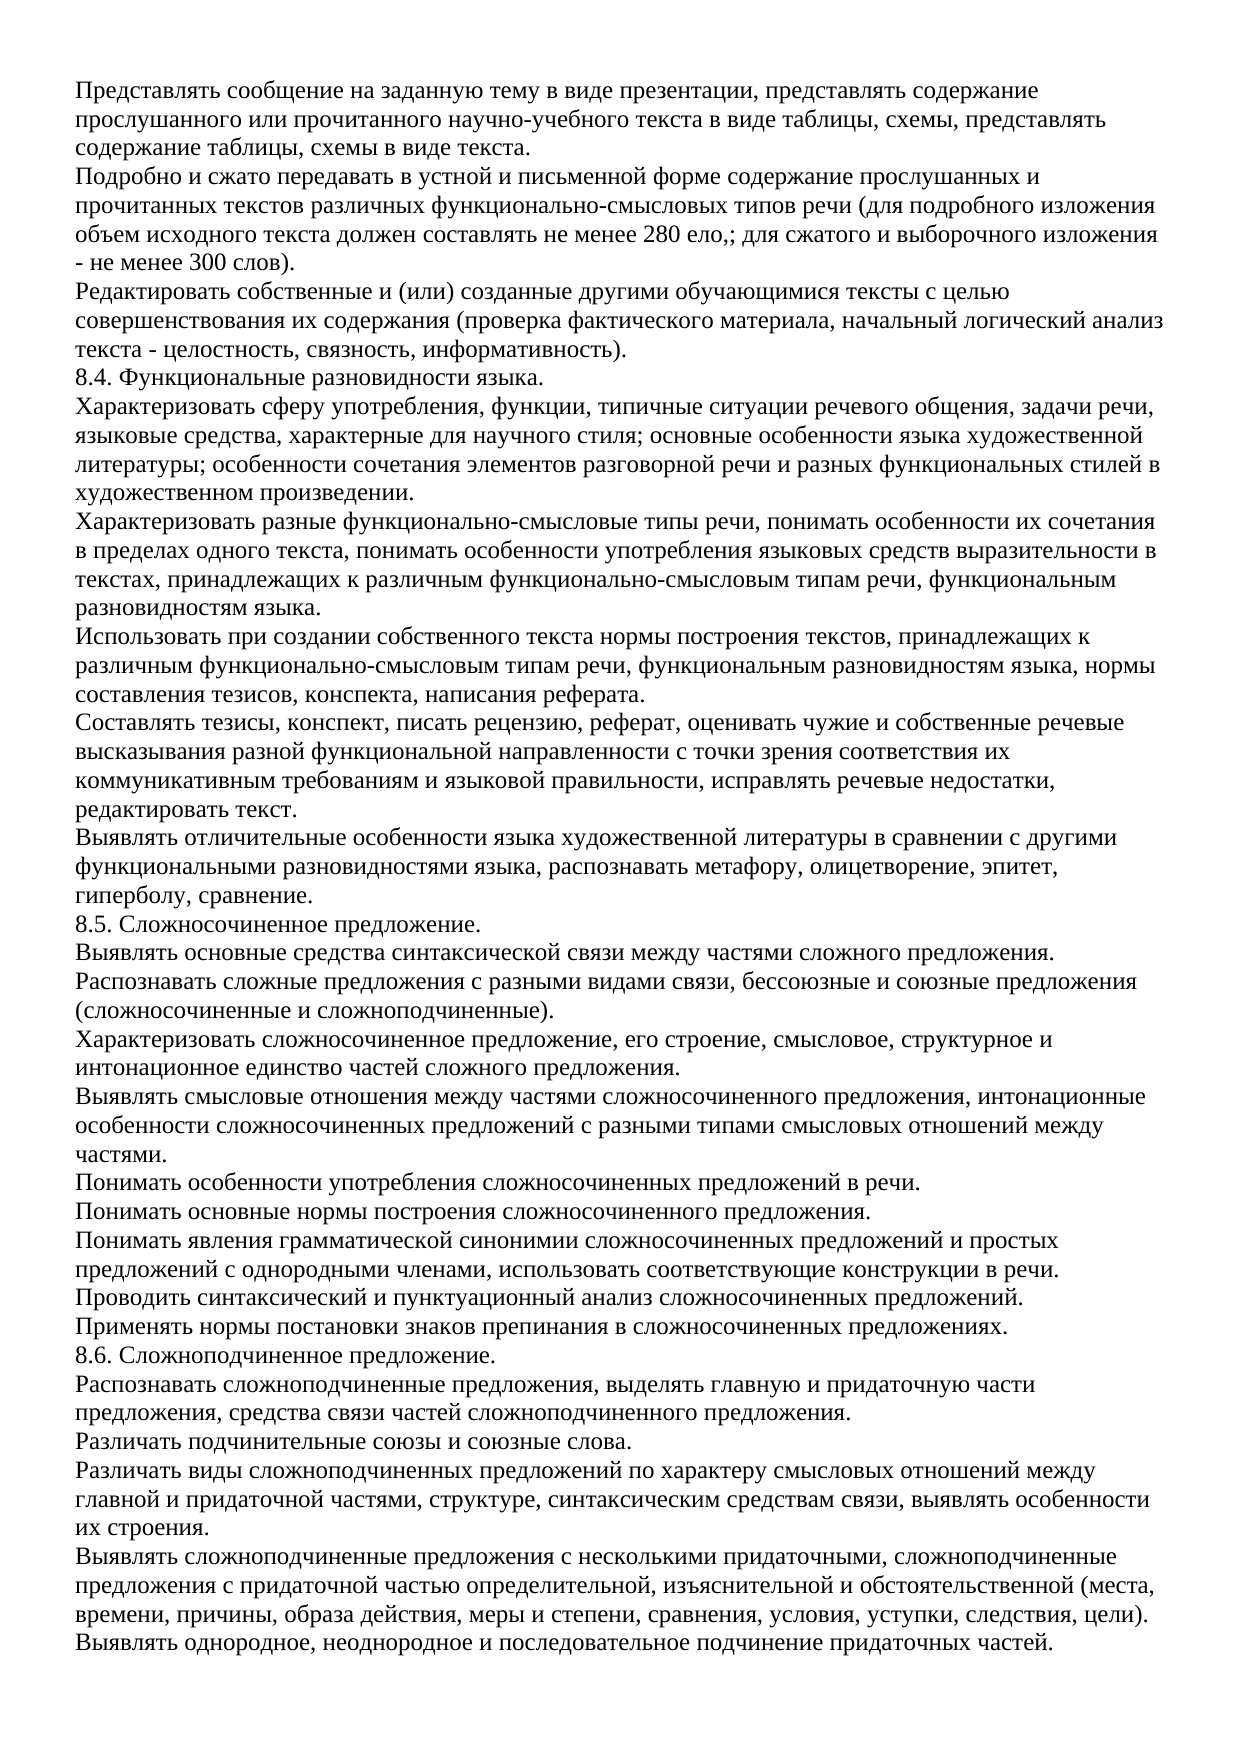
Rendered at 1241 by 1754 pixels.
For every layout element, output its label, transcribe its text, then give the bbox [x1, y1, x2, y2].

text Различать виды сложноподчиненных предложений по характеру смысловых отношений между главной и придаточной частями, структуре, синтаксическим средствам связи, выявлять особенности их строения. [75, 1455, 1165, 1541]
text Понимать основные нормы построения сложносочиненного предложения. [75, 1196, 1165, 1225]
text 8.5. Сложносочиненное предложение. [75, 909, 1165, 937]
text Подробно и сжато передавать в устной и письменной форме содержание прослушанных и прочитанных текстов различных функционально-смысловых типов речи (для подробного изложения объем исходного текста должен составлять не менее 280 ело,; для сжатого и выборочного изложения - не менее 300 слов). [75, 161, 1165, 276]
text Различать подчинительные союзы и союзные слова. [75, 1426, 1165, 1455]
text Характеризовать сферу употребления, функции, типичные ситуации речевого общения, задачи речи, языковые средства, характерные для научного стиля; основные особенности языка художественной литературы; особенности сочетания элементов разговорной речи и разных функциональных стилей в художественном произведении. [75, 391, 1165, 506]
text Характеризовать сложносочиненное предложение, его строение, смысловое, структурное и интонационное единство частей сложного предложения. [75, 1024, 1165, 1081]
text Использовать при создании собственного текста нормы построения текстов, принадлежащих к различным функционально-смысловым типам речи, функциональным разновидностям языка, нормы составления тезисов, конспекта, написания реферата. [75, 621, 1165, 707]
text 8.4. Функциональные разновидности языка. [75, 362, 1165, 391]
text Выявлять однородное, неоднородное и последовательное подчинение придаточных частей. [75, 1627, 1165, 1656]
text Выявлять сложноподчиненные предложения с несколькими придаточными, сложноподчиненные предложения с придаточной частью определительной, изъяснительной и обстоятельственной (места, времени, причины, образа действия, меры и степени, сравнения, условия, уступки, следствия, цели). [75, 1541, 1165, 1627]
text Распознавать сложноподчиненные предложения, выделять главную и придаточную части предложения, средства связи частей сложноподчиненного предложения. [75, 1369, 1165, 1426]
text Представлять сообщение на заданную тему в виде презентации, представлять содержание прослушанного или прочитанного научно-учебного текста в виде таблицы, схемы, представлять содержание таблицы, схемы в виде текста. [75, 75, 1165, 161]
text Понимать явления грамматической синонимии сложносочиненных предложений и простых предложений с однородными членами, использовать соответствующие конструкции в речи. [75, 1225, 1165, 1282]
text 8.6. Сложноподчиненное предложение. [75, 1340, 1165, 1369]
text Распознавать сложные предложения с разными видами связи, бессоюзные и союзные предложения (сложносочиненные и сложноподчиненные). [75, 966, 1165, 1024]
text Выявлять смысловые отношения между частями сложносочиненного предложения, интонационные особенности сложносочиненных предложений с разными типами смысловых отношений между частями. [75, 1081, 1165, 1167]
text Проводить синтаксический и пунктуационный анализ сложносочиненных предложений. [75, 1282, 1165, 1311]
text Редактировать собственные и (или) созданные другими обучающимися тексты с целью совершенствования их содержания (проверка фактического материала, начальный логический анализ текста - целостность, связность, информативность). [75, 276, 1165, 362]
text Понимать особенности употребления сложносочиненных предложений в речи. [75, 1167, 1165, 1196]
text Составлять тезисы, конспект, писать рецензию, реферат, оценивать чужие и собственные речевые высказывания разной функциональной направленности с точки зрения соответствия их коммуникативным требованиям и языковой правильности, исправлять речевые недостатки, редактировать текст. [75, 707, 1165, 822]
text Выявлять основные средства синтаксической связи между частями сложного предложения. [75, 937, 1165, 966]
text Характеризовать разные функционально-смысловые типы речи, понимать особенности их сочетания в пределах одного текста, понимать особенности употребления языковых средств выразительности в текстах, принадлежащих к различным функционально-смысловым типам речи, функциональным разновидностям языка. [75, 506, 1165, 621]
text Выявлять отличительные особенности языка художественной литературы в сравнении с другими функциональными разновидностями языка, распознавать метафору, олицетворение, эпитет, гиперболу, сравнение. [75, 822, 1165, 909]
text Применять нормы постановки знаков препинания в сложносочиненных предложениях. [75, 1311, 1165, 1340]
